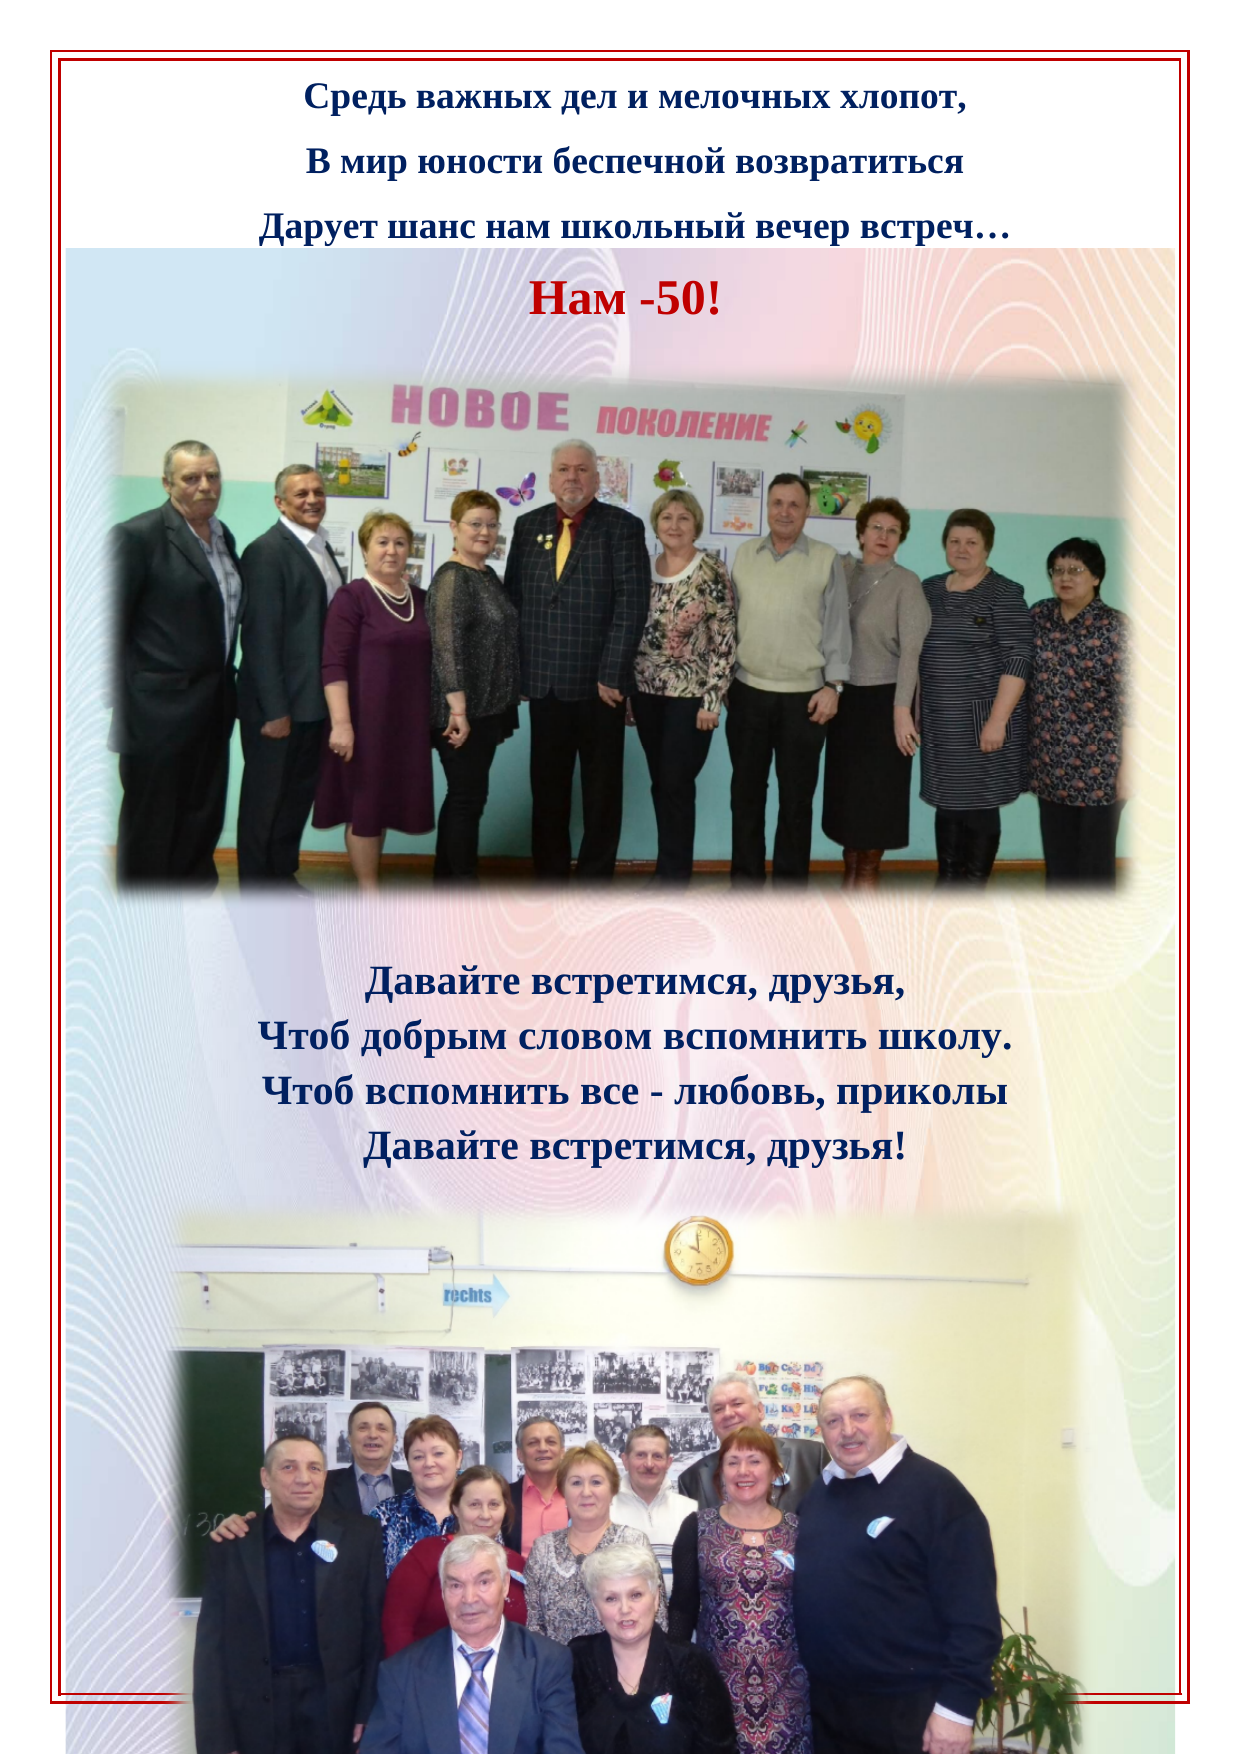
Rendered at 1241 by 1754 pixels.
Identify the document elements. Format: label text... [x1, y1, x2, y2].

text Нам -50! [103, 268, 1167, 325]
text В мир юности беспечной возвратиться [103, 138, 1167, 182]
picture [65, 248, 1175, 1754]
text Давайте встретимся, друзья! [103, 1121, 1167, 1169]
text Средь важных дел и мелочных хлопот, [103, 74, 1167, 117]
text Давайте встретимся, друзья, [103, 325, 1167, 1003]
text Чтоб добрым словом вспомнить школу. [103, 1011, 1167, 1058]
text Дарует шанс нам школьный вечер встреч… [103, 203, 1167, 246]
text Чтоб вспомнить все - любовь, приколы [103, 1066, 1167, 1114]
